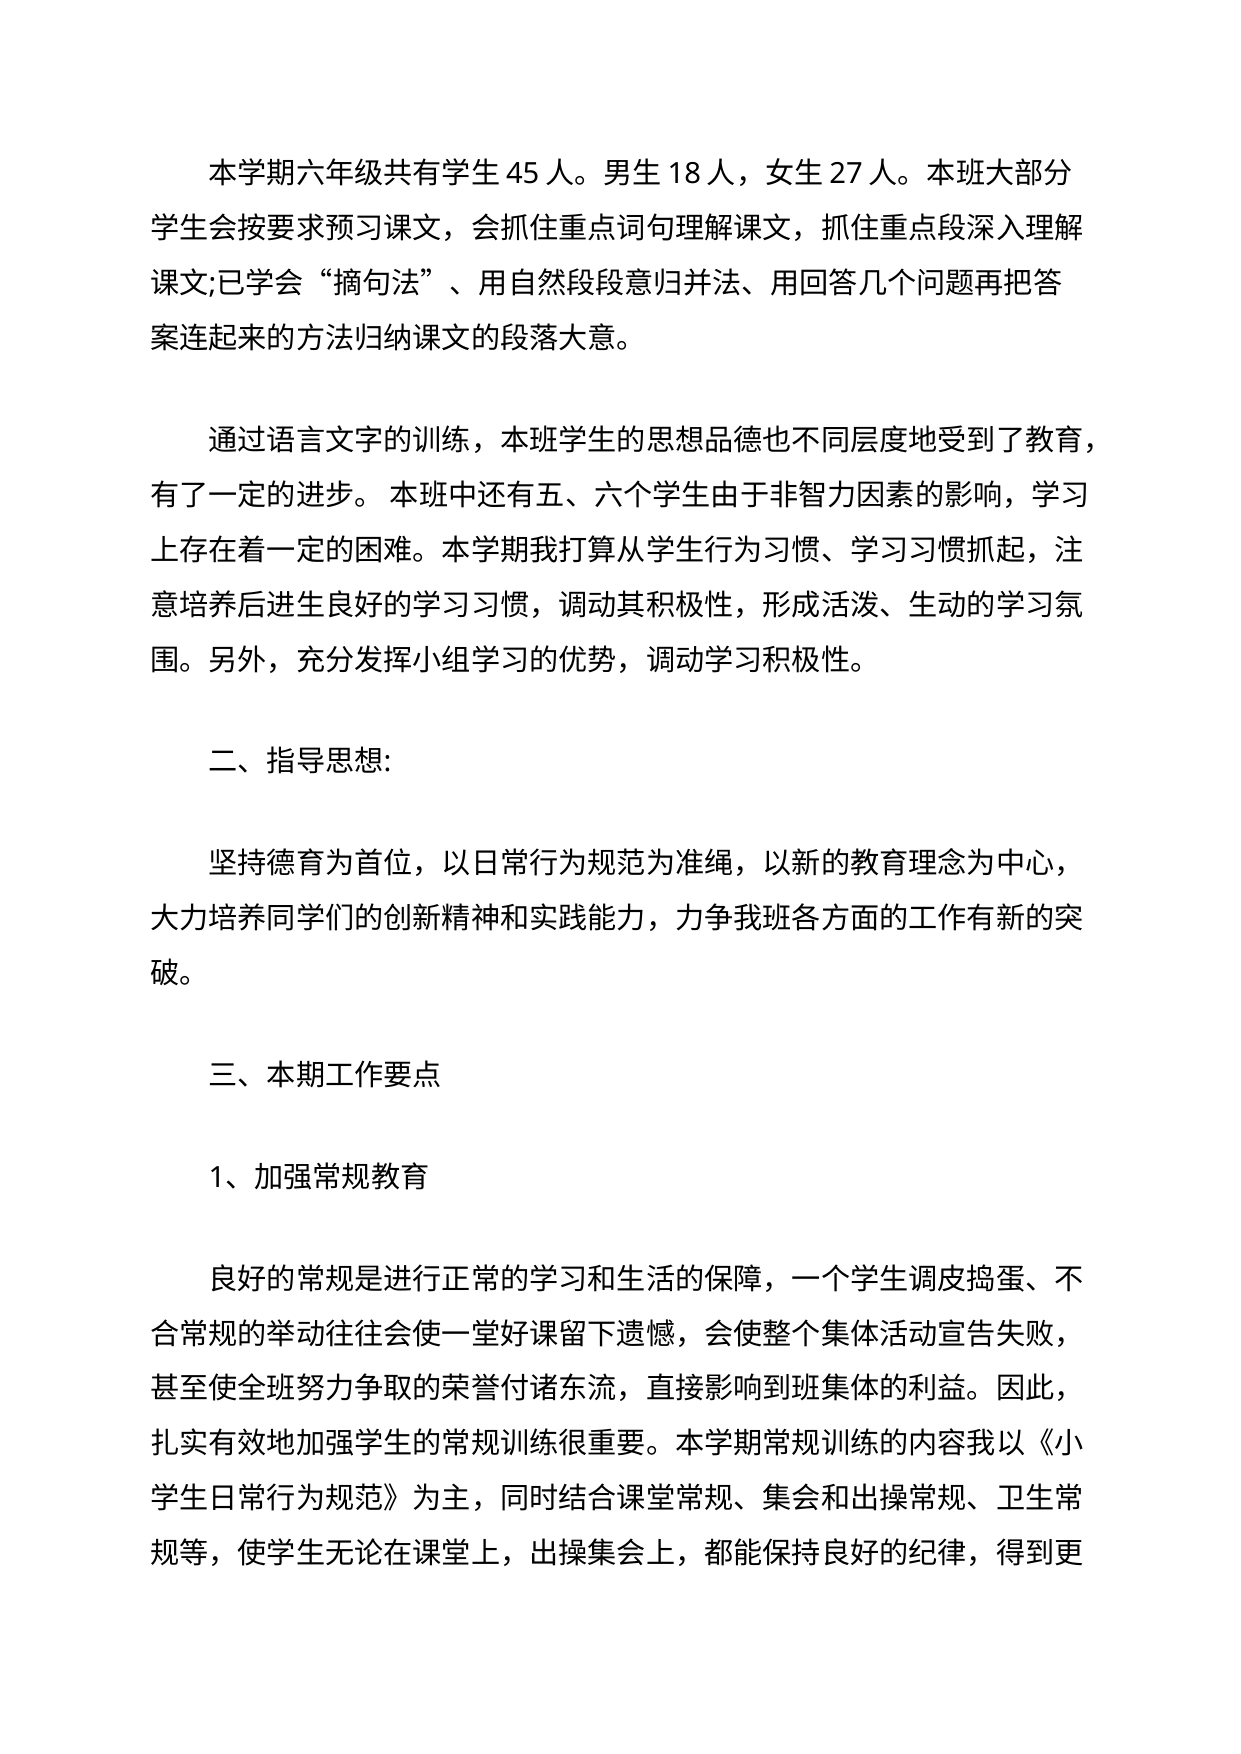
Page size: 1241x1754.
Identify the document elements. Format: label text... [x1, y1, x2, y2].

text 二、指导思想: [150, 738, 1090, 780]
text 三、本期工作要点 [150, 1052, 1090, 1094]
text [150, 1255, 1090, 1572]
text 本学期六年级共有学生45人。男生18人，女生27人。本班大部分学生会按要求预习课文，会抓住重点词句理解课文，抓住重点段深入理解课文;已学会“摘句法”、用自然段段意归并法、用回答几个问题再把答案连起来的方法归纳课文的段落大意。 [150, 150, 1090, 357]
text 坚持德育为首位，以日常行为规范为准绳，以新的教育理念为中心，大力培养同学们的创新精神和实践能力，力争我班各方面的工作有新的突破。 [150, 840, 1090, 992]
text 通过语言文字的训练，本班学生的思想品德也不同层度地受到了教育，有了一定的进步。 本班中还有五、六个学生由于非智力因素的影响，学习上存在着一定的困难。本学期我打算从学生行为习惯、学习习惯抓起，注意培养后进生良好的学习习惯，调动其积极性，形成活泼、生动的学习氛围。另外，充分发挥小组学习的优势，调动学习积极性。 [150, 417, 1090, 678]
text 1、加强常规教育 [150, 1153, 1090, 1196]
